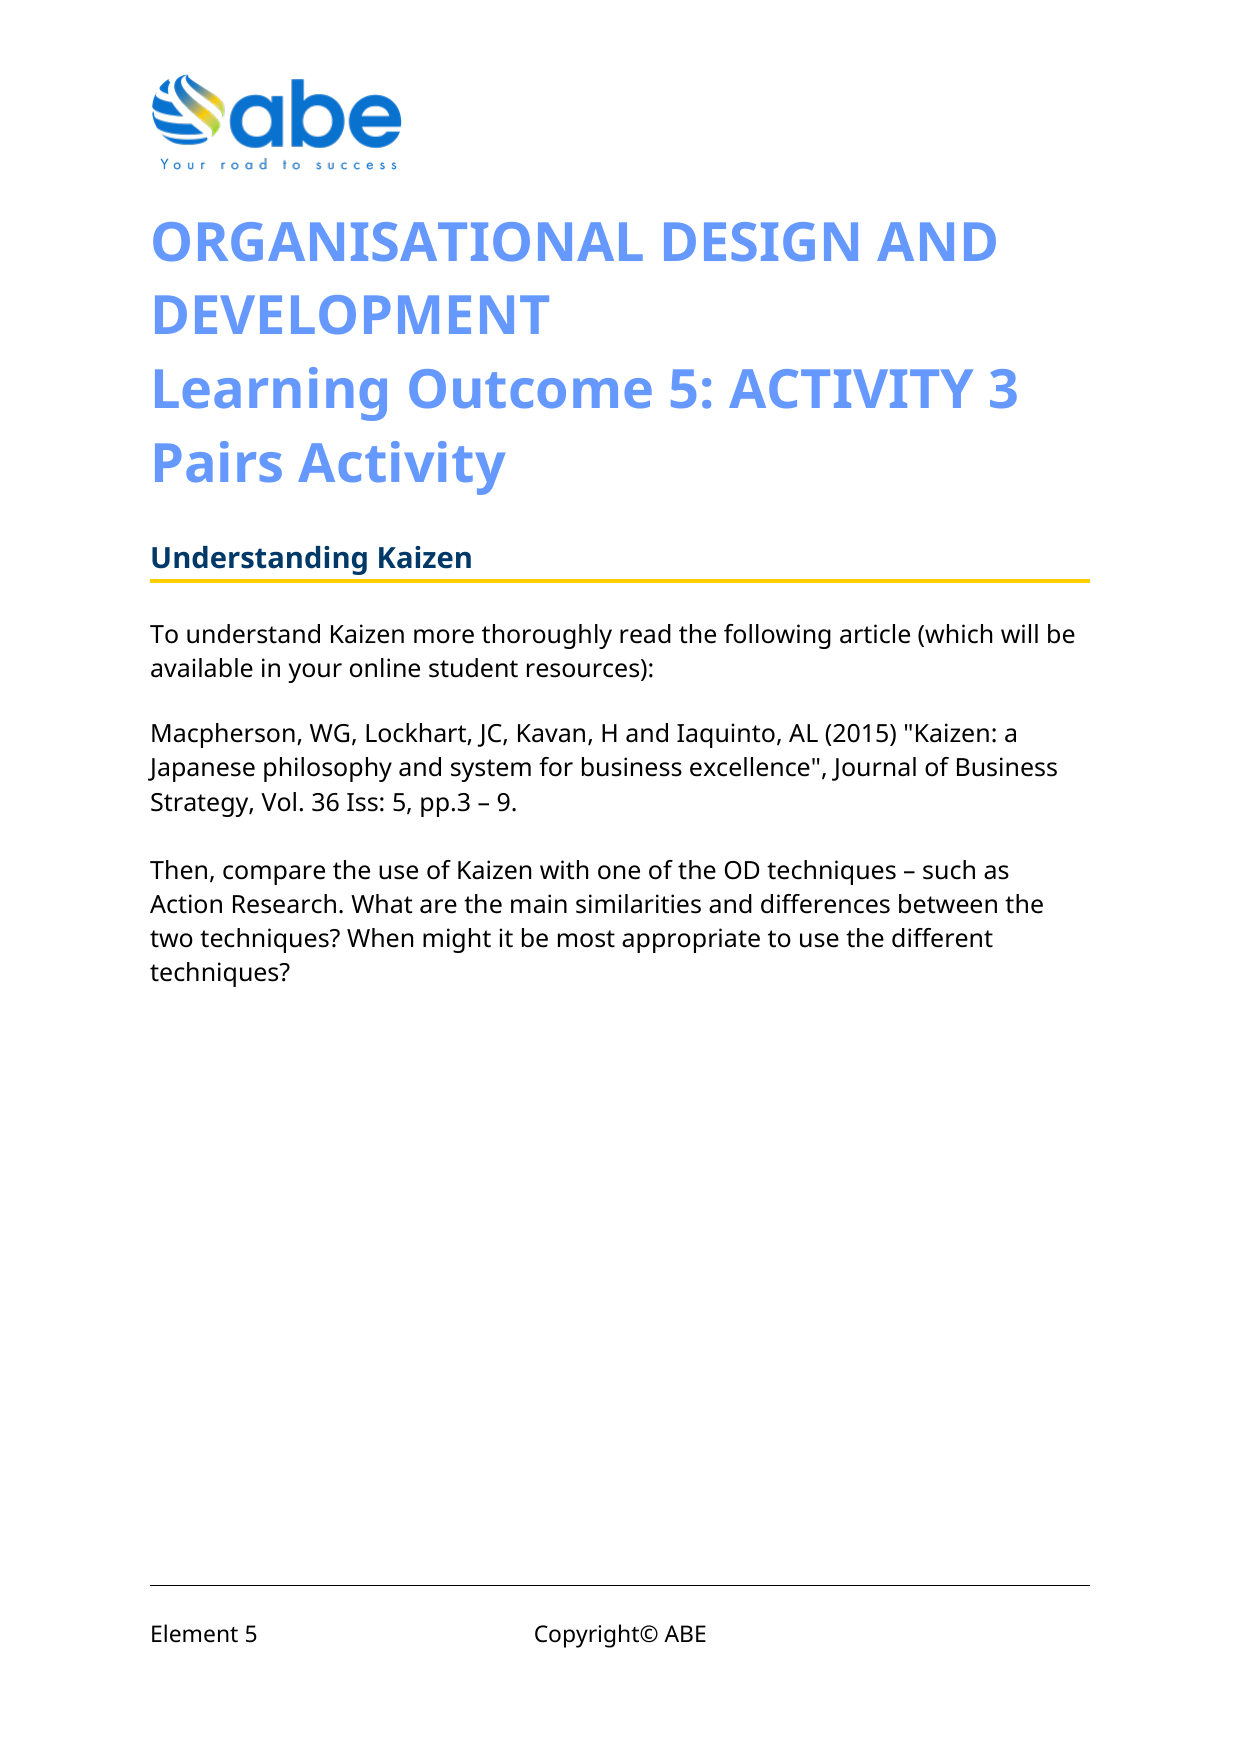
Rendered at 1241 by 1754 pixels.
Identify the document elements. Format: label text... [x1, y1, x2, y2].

picture [150, 73, 403, 172]
text Learning Outcome 5: ACTIVITY 3 [150, 351, 1090, 424]
text To understand Kaizen more thoroughly read the following article (which will be available in your online student resources): [150, 583, 1090, 685]
text Then, compare the use of Kaizen with one of the OD techniques – such as Action Research. What are the main similarities and differences between the two techniques? When might it be most appropriate to use the different techniques? [150, 852, 1090, 988]
text Pairs Activity [150, 424, 1090, 498]
text Macpherson, WG, Lockhart, JC, Kavan, H and Iaquinto, AL (2015) "Kaizen: a Japanese philosophy and system for business excellence", Journal of Business Strategy, Vol. 36 Iss: 5, pp.3 – 9. [150, 716, 1090, 818]
text ORGANISATIONAL DESIGN AND DEVELOPMENT [150, 203, 1090, 351]
text Understanding Kaizen [150, 538, 1090, 579]
